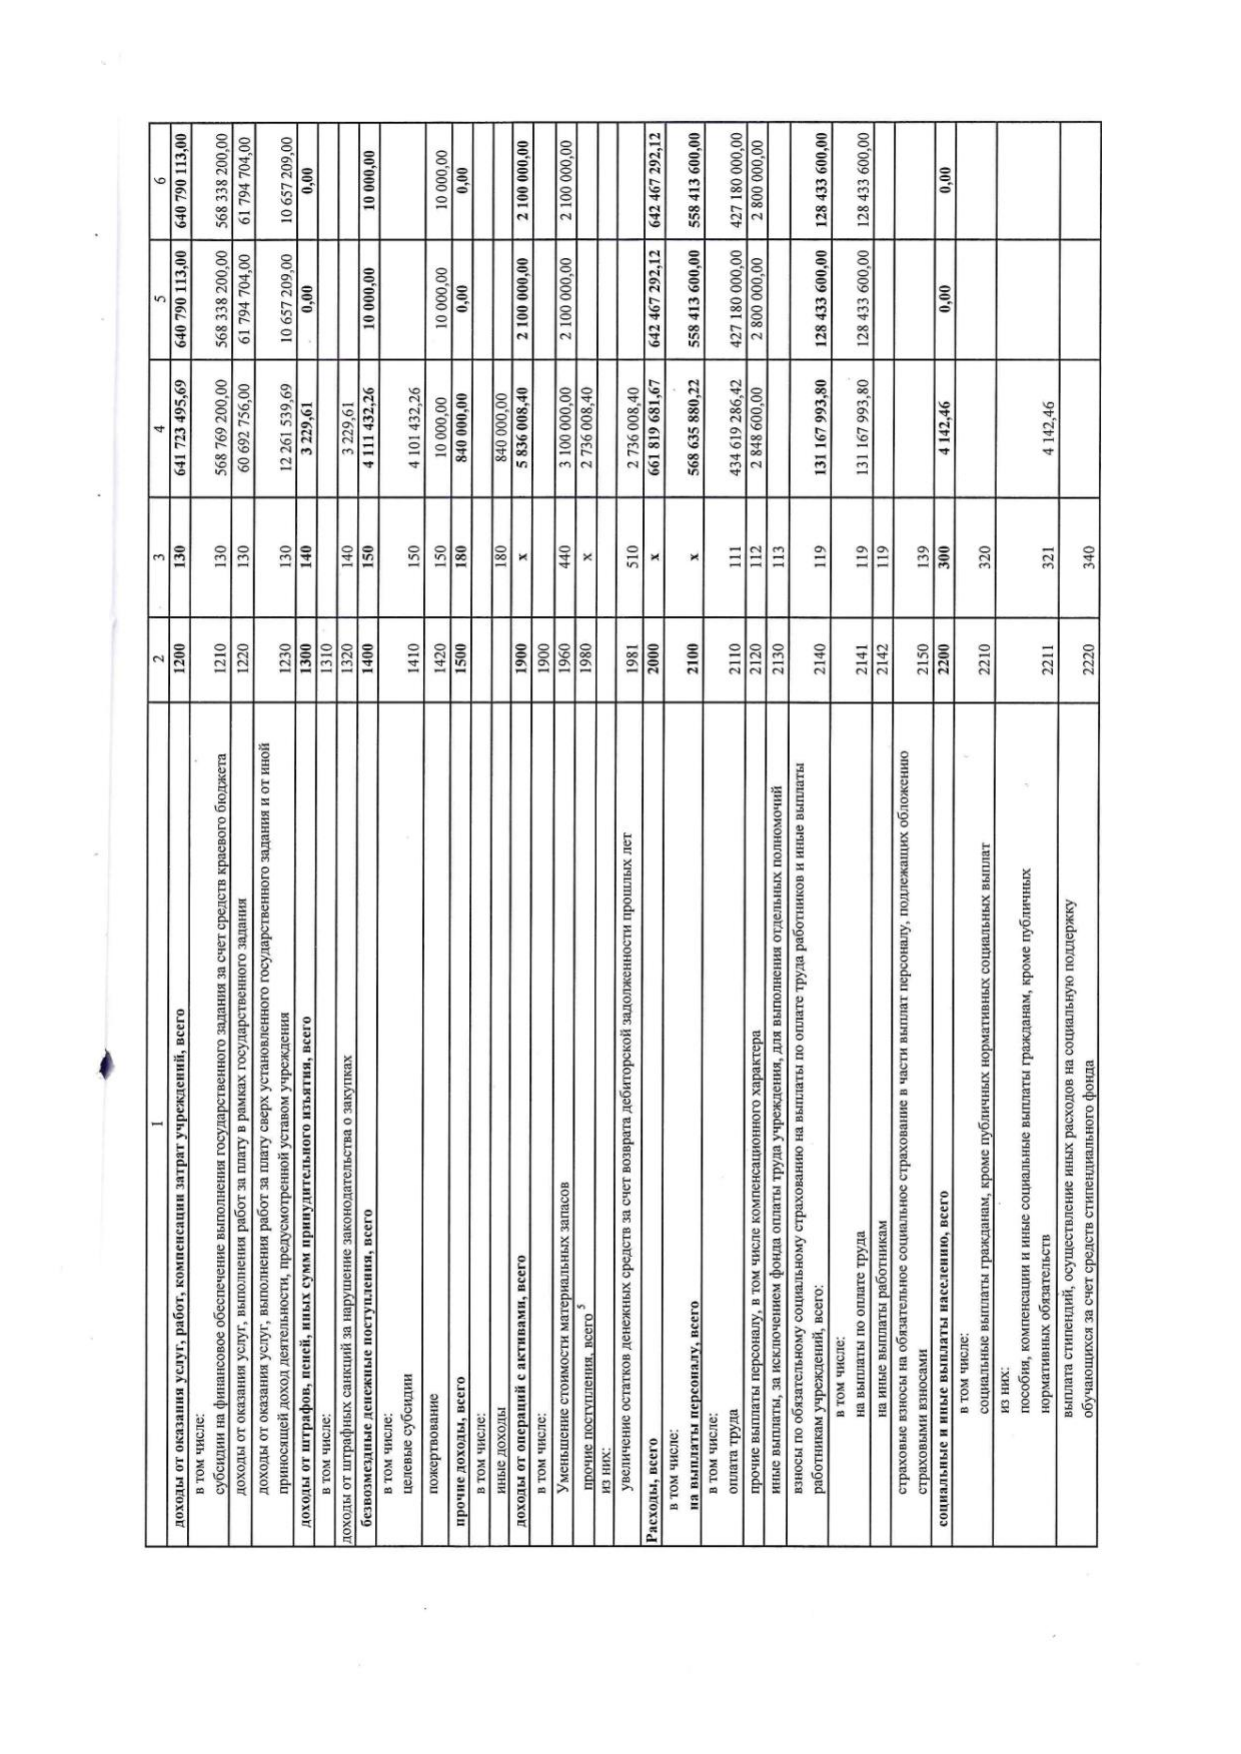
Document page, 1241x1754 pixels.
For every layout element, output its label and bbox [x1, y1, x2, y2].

picture [29, 41, 1195, 1690]
